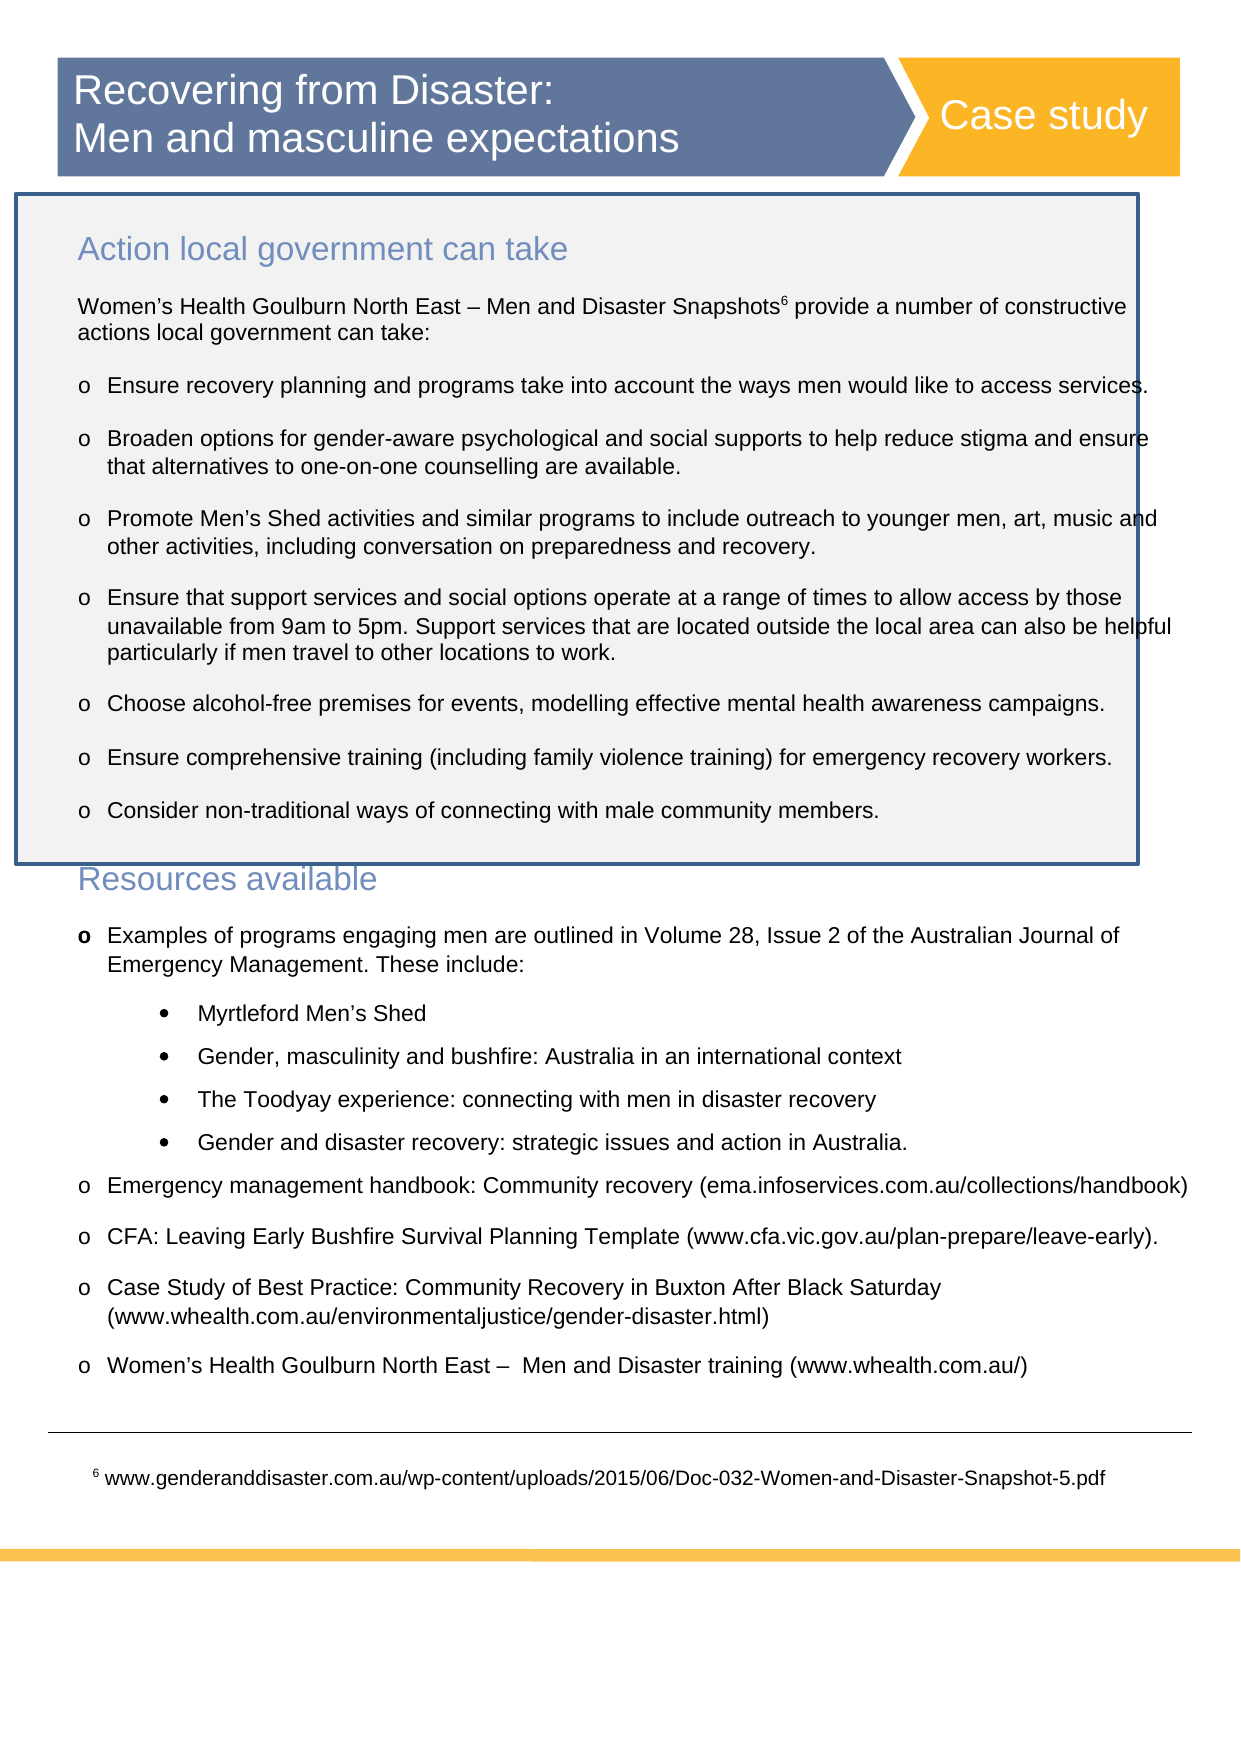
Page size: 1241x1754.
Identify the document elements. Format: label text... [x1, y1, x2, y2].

subtitle Resources available [77, 859, 1192, 897]
list Broaden options for gender-aware psychological and social supports to help reduce stigma and ensure that alternatives to one-on-one counselling are available. [77, 425, 1192, 480]
list Ensure comprehensive training (including family violence training) for emergency recovery workers. [77, 744, 1192, 772]
text Women’s Health Goulburn North East – Men and Disaster Snapshots6 provide a number of constructive actions local government can take: [77, 293, 1192, 345]
list Women’s Health Goulburn North East – Men and Disaster training (www.whealth.com.au/) [77, 1352, 1192, 1380]
text 6 www.genderanddisaster.com.au/wp-content/uploads/2015/06/Doc-032-Women-and-Disaster-Snapshot-5.pdf [92, 1466, 1192, 1490]
list The Toodyay experience: connecting with men in disaster recovery [160, 1086, 1192, 1112]
list Case Study of Best Practice: Community Recovery in Buxton After Black Saturday (www.whealth.com.au/environmentaljustice/gender-disaster.html) [77, 1274, 1192, 1329]
list Myrtleford Men’s Shed [160, 1000, 1192, 1026]
subtitle Action local government can take [77, 229, 1192, 268]
list Ensure that support services and social options operate at a range of times to allow access by those unavailable from 9am to 5pm. Support services that are located outside the local area can also be helpful particularly if men travel to other locations to work. [77, 584, 1192, 665]
list Ensure recovery planning and programs take into account the ways men would like to access services. [77, 372, 1192, 400]
list Consider non-traditional ways of connecting with male community members. [77, 797, 1192, 825]
list Promote Men’s Shed activities and similar programs to include outreach to younger men, art, music and other activities, including conversation on preparedness and recovery. [77, 505, 1192, 559]
list Emergency management handbook: Community recovery (ema.infoservices.com.au/collections/handbook) [77, 1172, 1192, 1200]
list CFA: Leaving Early Bushfire Survival Planning Template (www.cfa.vic.gov.au/plan-prepare/leave-early). [77, 1223, 1192, 1251]
list Choose alcohol-free premises for events, modelling effective mental health awareness campaigns. [77, 690, 1192, 719]
list Gender and disaster recovery: strategic issues and action in Australia. [160, 1129, 1192, 1155]
list Gender, masculinity and bushfire: Australia in an international context [160, 1043, 1192, 1069]
list Examples of programs engaging men are outlined in Volume 28, Issue 2 of the Australian Journal of Emergency Management. These include: [77, 922, 1192, 977]
